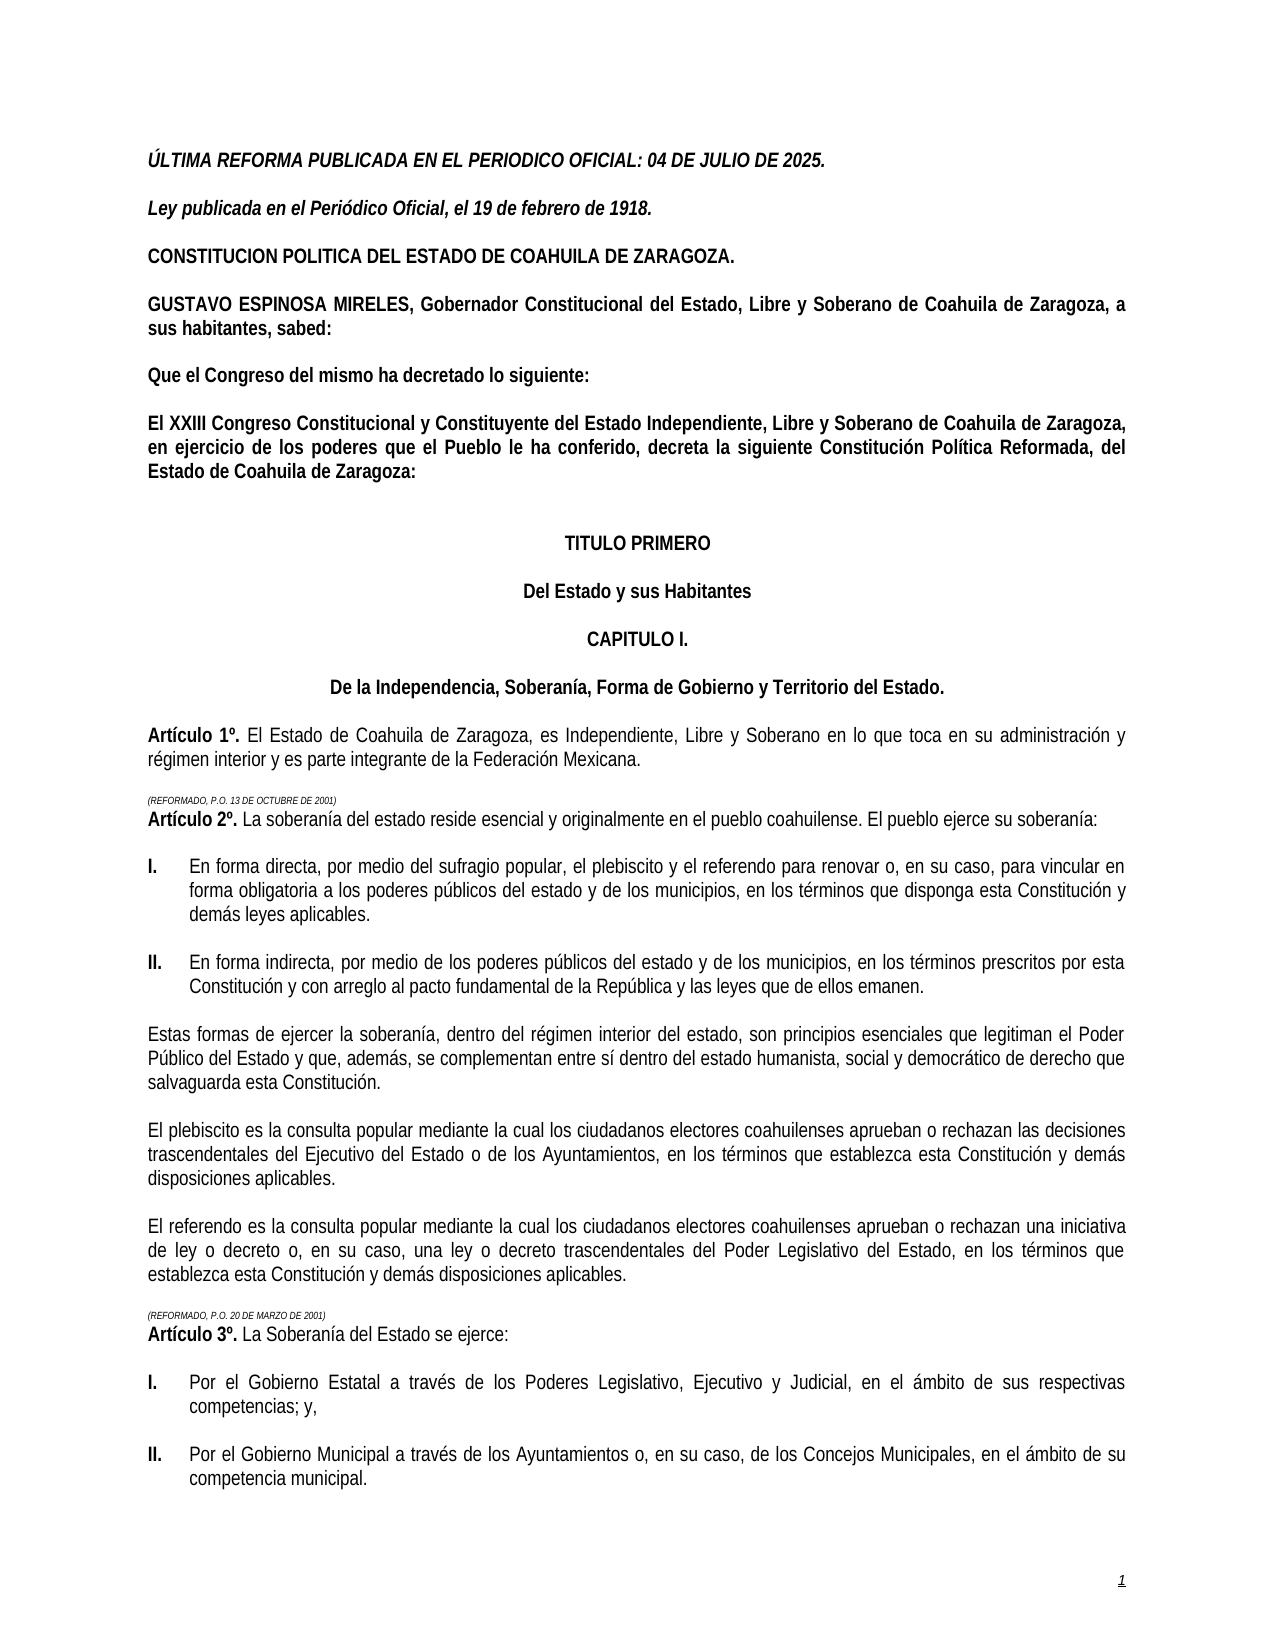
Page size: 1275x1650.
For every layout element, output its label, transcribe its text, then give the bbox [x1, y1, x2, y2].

text Artículo 1º. El Estado de Coahuila de Zaragoza, es Independiente, Libre y Soberano en lo que toca en su administración y régimen interior y es parte integrante de la Federación Mexicana. [148, 723, 1127, 771]
text GUSTAVO ESPINOSA MIRELES, Gobernador Constitucional del Estado, Libre y Soberano de Coahuila de Zaragoza, a sus habitantes, sabed: [148, 291, 1127, 339]
text CAPITULO I. [148, 627, 1127, 651]
text El referendo es la consulta popular mediante la cual los ciudadanos electores coahuilenses aprueban o rechazan una iniciativa de ley o decreto o, en su caso, una ley o decreto trascendentales del Poder Legislativo del Estado, en los términos que establezca esta Constitución y demás disposiciones aplicables. [148, 1214, 1127, 1286]
text ÚLTIMA REFORMA PUBLICADA EN EL PERIODICO OFICIAL: 04 DE JULIO DE 2025. [148, 148, 1127, 172]
text Ley publicada en el Periódico Oficial, el 19 de febrero de 1918. [148, 196, 1127, 219]
text CONSTITUCION POLITICA DEL ESTADO DE COAHUILA DE ZARAGOZA. [148, 243, 1127, 267]
text I. En forma directa, por medio del sufragio popular, el plebiscito y el referendo para renovar o, en su caso, para vincular en forma obligatoria a los poderes públicos del estado y de los municipios, en los términos que disponga esta Constitución y demás leyes aplicables. [148, 854, 1127, 926]
text Del Estado y sus Habitantes [148, 579, 1127, 603]
text II. Por el Gobierno Municipal a través de los Ayuntamientos o, en su caso, de los Concejos Municipales, en el ámbito de su competencia municipal. [148, 1441, 1127, 1489]
text El plebiscito es la consulta popular mediante la cual los ciudadanos electores coahuilenses aprueban o rechazan las decisiones trascendentales del Ejecutivo del Estado o de los Ayuntamientos, en los términos que establezca esta Constitución y demás disposiciones aplicables. [148, 1118, 1127, 1190]
text TITULO PRIMERO [148, 531, 1127, 555]
text El XXIII Congreso Constitucional y Constituyente del Estado Independiente, Libre y Soberano de Coahuila de Zaragoza, en ejercicio de los poderes que el Pueblo le ha conferido, decreta la siguiente Constitución Política Reformada, del Estado de Coahuila de Zaragoza: [148, 411, 1127, 483]
text I. Por el Gobierno Estatal a través de los Poderes Legislativo, Ejecutivo y Judicial, en el ámbito de sus respectivas competencias; y, [148, 1369, 1127, 1417]
text Artículo 3º. La Soberanía del Estado se ejerce: [148, 1322, 1127, 1346]
text Estas formas de ejercer la soberanía, dentro del régimen interior del estado, son principios esenciales que legitiman el Poder Público del Estado y que, además, se complementan entre sí dentro del estado humanista, social y democrático de derecho que salvaguarda esta Constitución. [148, 1022, 1127, 1094]
text De la Independencia, Soberanía, Forma de Gobierno y Territorio del Estado. [148, 675, 1127, 699]
text Que el Congreso del mismo ha decretado lo siguiente: [148, 363, 1127, 387]
text Artículo 2º. La soberanía del estado reside esencial y originalmente en el pueblo coahuilense. El pueblo ejerce su soberanía: [148, 807, 1127, 831]
text (REFORMADO, P.O. 13 DE OCTUBRE DE 2001) [148, 794, 1127, 807]
text II. En forma indirecta, por medio de los poderes públicos del estado y de los municipios, en los términos prescritos por esta Constitución y con arreglo al pacto fundamental de la República y las leyes que de ellos emanen. [148, 950, 1127, 998]
